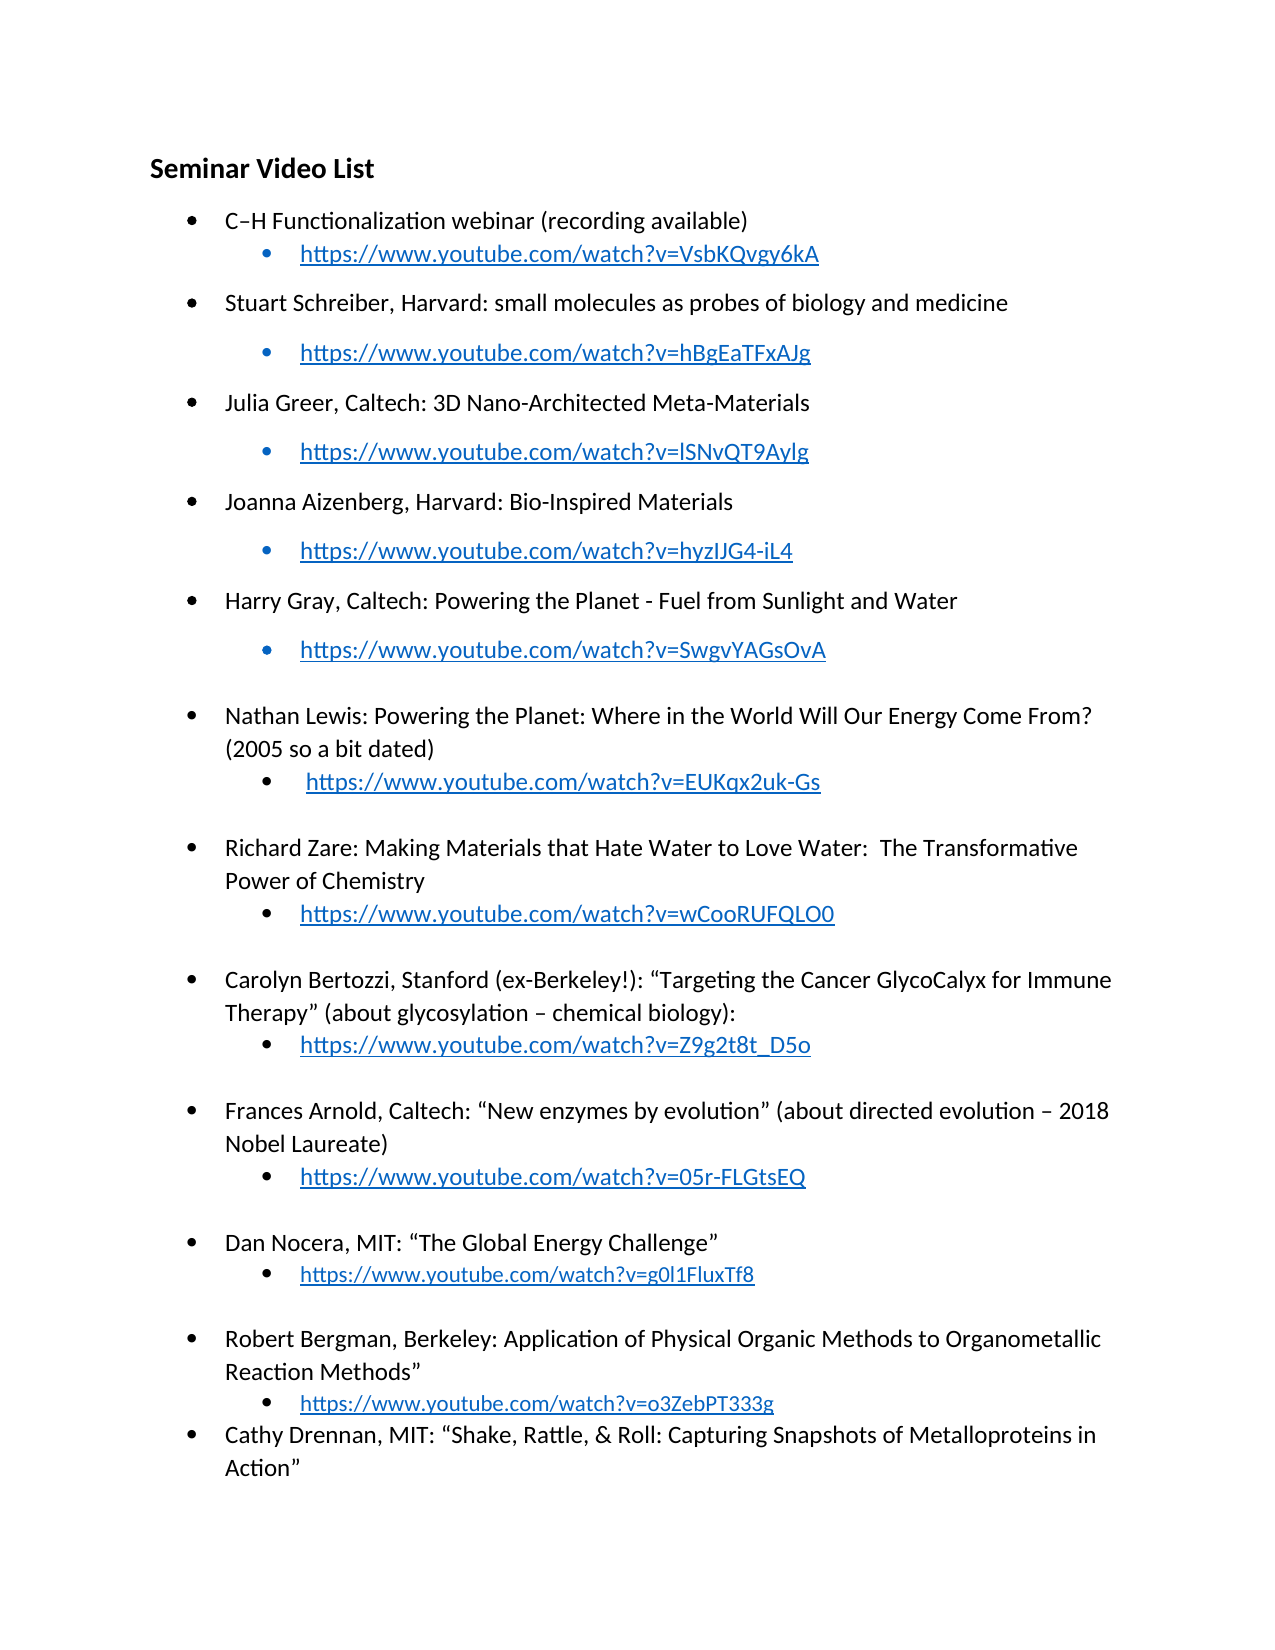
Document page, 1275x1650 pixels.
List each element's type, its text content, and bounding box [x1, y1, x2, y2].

list https://www.youtube.com/watch?v=g0l1FluxTf8 [262, 1260, 1125, 1288]
list https://www.youtube.com/watch?v=hBgEaTFxAJg [262, 337, 1125, 368]
list https://www.youtube.com/watch?v=05r-FLGtsEQ [262, 1161, 1125, 1192]
list Dan Nocera, MIT: “The Global Energy Challenge” [187, 1227, 1125, 1258]
list https://www.youtube.com/watch?v=VsbKQvgy6kA [262, 238, 1125, 268]
list Robert Bergman, Berkeley: Application of Physical Organic Methods to Organometallic Reaction Methods” [187, 1323, 1125, 1387]
list Carolyn Bertozzi, Stanford (ex-Berkeley!): “Targeting the Cancer GlycoCalyx for Immune Therapy” (about glycosylation – chemical biology): [187, 964, 1125, 1027]
list Cathy Drennan, MIT: “Shake, Rattle, & Roll: Capturing Snapshots of Metalloproteins in Action” [187, 1419, 1125, 1483]
list Joanna Aizenberg, Harvard: Bio-Inspired Materials [187, 486, 1125, 516]
list Frances Arnold, Caltech: “New enzymes by evolution” (about directed evolution – 2018 Nobel Laureate) [187, 1096, 1125, 1159]
list Julia Greer, Caltech: 3D Nano-Architected Meta-Materials [187, 387, 1125, 417]
text Seminar Video List [150, 150, 1125, 186]
list https://www.youtube.com/watch?v=EUKqx2uk-Gs [262, 766, 1125, 797]
list C–H Functionalization webinar (recording available) [187, 205, 1125, 236]
list Stuart Schreiber, Harvard: small molecules as probes of biology and medicine [187, 288, 1125, 318]
list https://www.youtube.com/watch?v=Z9g2t8t_D5o [262, 1030, 1125, 1060]
list Harry Gray, Caltech: Powering the Planet - Fuel from Sunlight and Water [187, 585, 1125, 616]
list https://www.youtube.com/watch?v=wCooRUFQLO0 [262, 898, 1125, 928]
list https://www.youtube.com/watch?v=o3ZebPT333g [262, 1389, 1125, 1417]
list Nathan Lewis: Powering the Planet: Where in the World Will Our Energy Come From? (2005 so a bit dated) [187, 701, 1125, 764]
list https://www.youtube.com/watch?v=SwgvYAGsOvA [262, 635, 1125, 665]
list https://www.youtube.com/watch?v=lSNvQT9Aylg [262, 436, 1125, 467]
list Richard Zare: Making Materials that Hate Water to Love Water: The Transformative Power of Chemistry [187, 832, 1125, 896]
list https://www.youtube.com/watch?v=hyzIJG4-iL4 [262, 536, 1125, 566]
